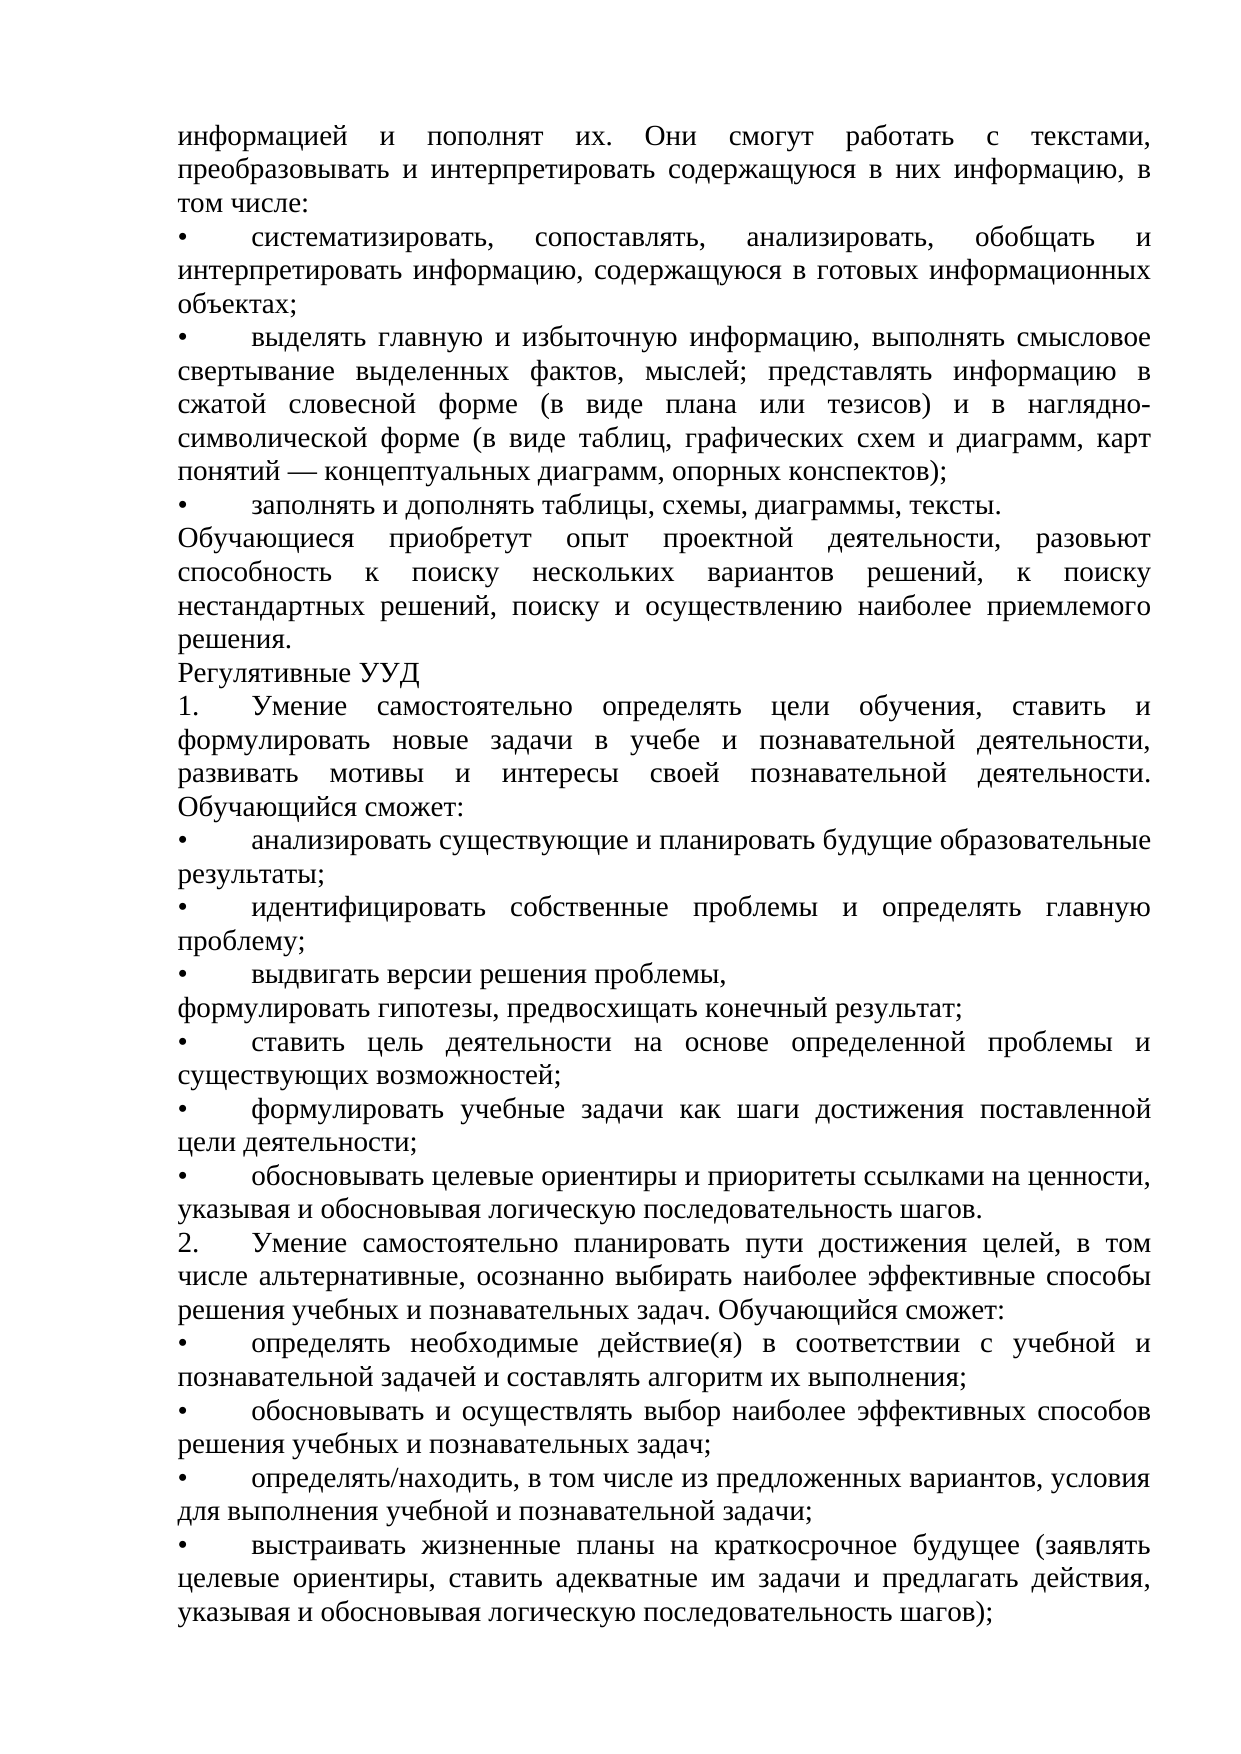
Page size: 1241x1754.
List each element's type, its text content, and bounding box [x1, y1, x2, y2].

text формулировать гипотезы, предвосхищать конечный результат; [177, 521, 1152, 554]
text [177, 1493, 1152, 1594]
text • составлять план решения проблемы (выполнения проекта, проведения исследования); [177, 1225, 1152, 1292]
text • обосновывать целевые ориентиры и приоритеты ссылками на ценности, указывая и обосновывая логическую последовательность шагов. [177, 688, 1152, 755]
text Регулятивные УУД [177, 185, 1152, 219]
text • выбирать из предложенных вариантов и самостоятельно искать средства/ресурсы для решения задачи/достижения цели; [177, 1158, 1152, 1225]
text • описывать свой опыт, оформляя его для передачи другим людям в виде технологии решения практических задач определенного класса; [177, 1359, 1152, 1426]
text 1. Умение самостоятельно определять цели обучения, ставить и формулировать новые задачи в учебе и познавательной деятельности, развивать мотивы и интересы своей познавательной деятельности. Обучающийся сможет: [177, 219, 1152, 353]
text • идентифицировать собственные проблемы и определять главную проблему; [177, 420, 1152, 487]
text • анализировать существующие и планировать будущие образовательные результаты; [177, 353, 1152, 420]
text • определять необходимые действие(я) в соответствии с учебной и познавательной задачей и составлять алгоритм их выполнения; [177, 856, 1152, 923]
text • ставить цель деятельности на основе определенной проблемы и существующих возможностей; [177, 554, 1152, 621]
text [177, 118, 1152, 185]
text • определять/находить, в том числе из предложенных вариантов, условия для выполнения учебной и познавательной задачи; [177, 990, 1152, 1057]
text • обосновывать и осуществлять выбор наиболее эффективных способов решения учебных и познавательных задач; [177, 923, 1152, 990]
text • выстраивать жизненные планы на краткосрочное будущее (заявлять целевые ориентиры, ставить адекватные им задачи и предлагать действия, указывая и обосновывая логическую последовательность шагов); [177, 1057, 1152, 1158]
text • определять потенциальные затруднения при решении учебной и познавательной задачи и находить средства для их устранения; [177, 1292, 1152, 1359]
text 2. Умение самостоятельно планировать пути достижения целей, в том числе альтернативные, осознанно выбирать наиболее эффективные способы решения учебных и познавательных задач. Обучающийся сможет: [177, 755, 1152, 856]
text • выдвигать версии решения проблемы, [177, 487, 1152, 521]
text • планировать и корректировать свою индивидуальную образовательную траекторию. [177, 1426, 1152, 1493]
text • формулировать учебные задачи как шаги достижения поставленной цели деятельности; [177, 621, 1152, 688]
